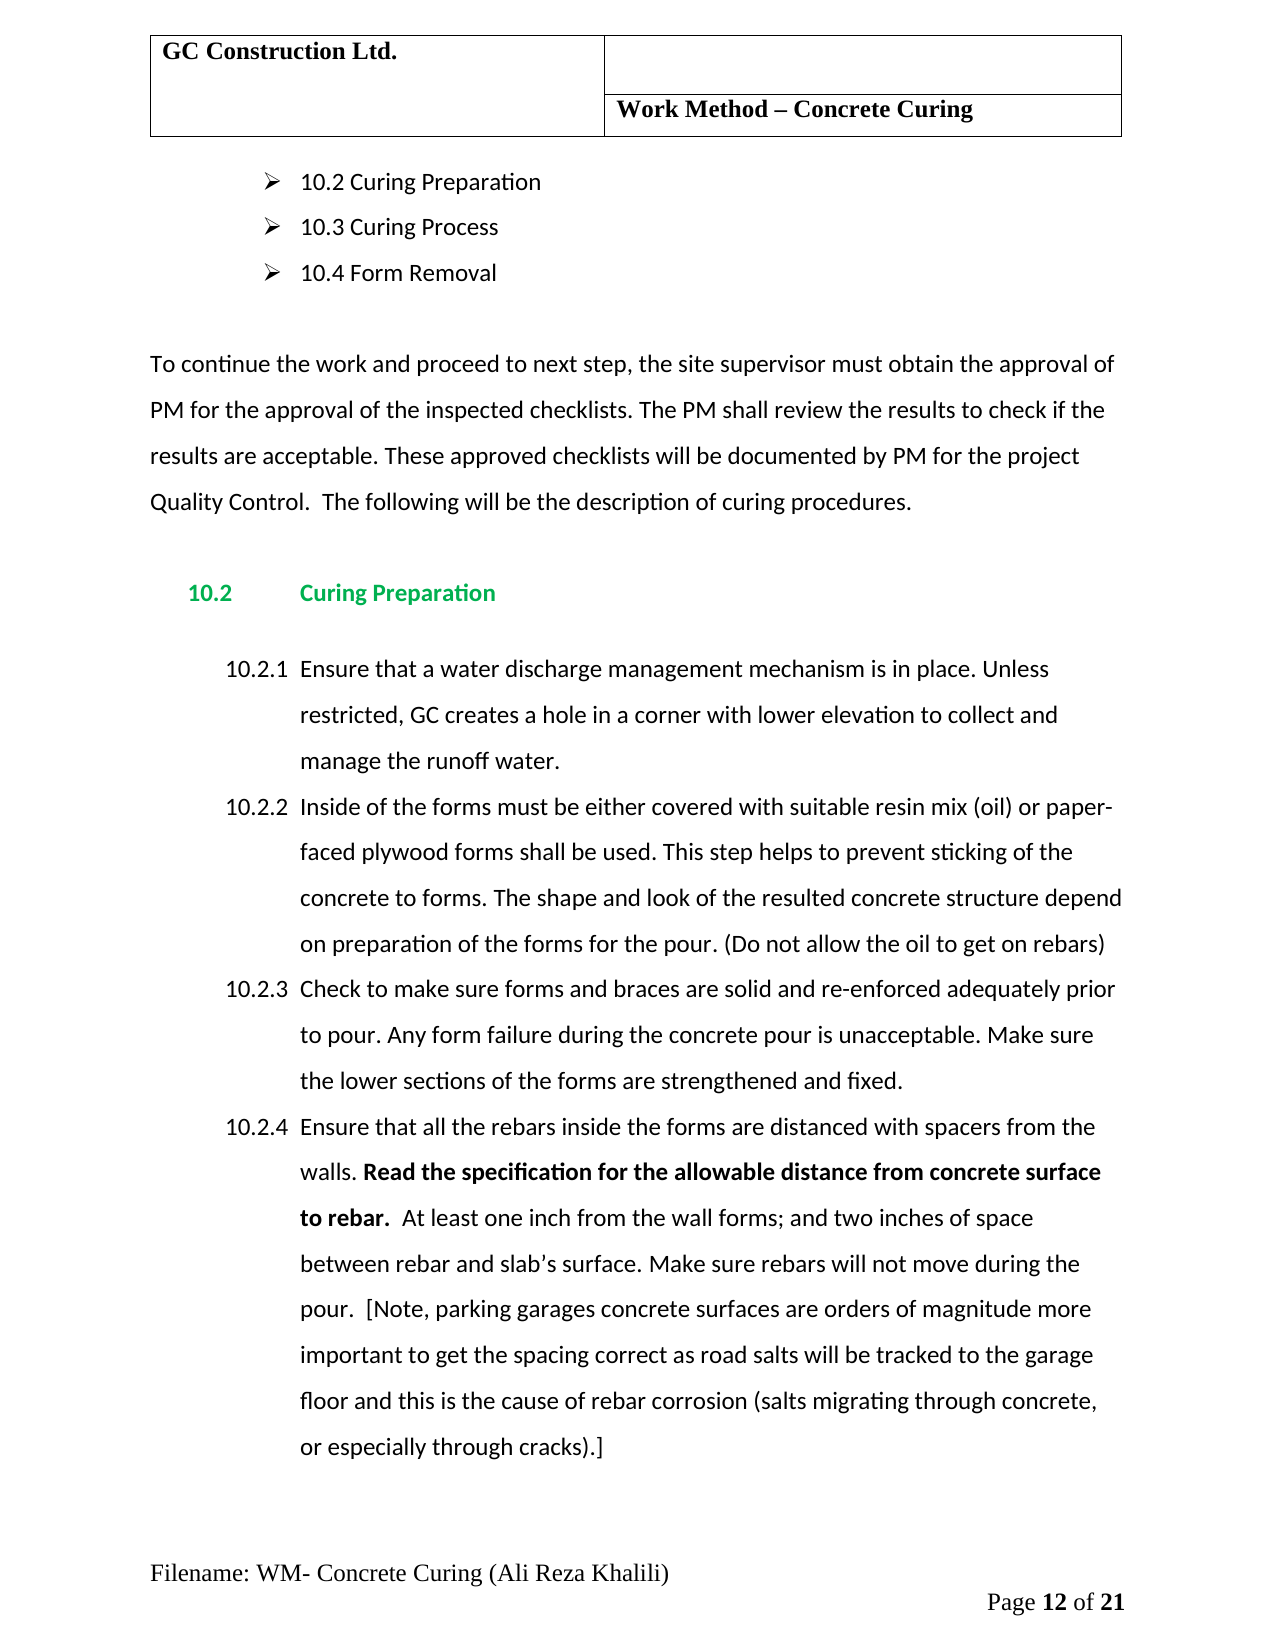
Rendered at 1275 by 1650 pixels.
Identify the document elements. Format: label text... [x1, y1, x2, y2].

list Inside of the forms must be either covered with suitable resin mix (oil) or paper-faced plywood forms shall be used. This step helps to prevent sticking of the concrete to forms. The shape and look of the resulted concrete structure depend on preparation of the forms for the pour. (Do not allow the oil to get on rebars) [225, 791, 1125, 958]
list 10.4 Form Removal [262, 257, 1125, 288]
text To continue the work and proceed to next step, the site supervisor must obtain the approval of PM for the approval of the inspected checklists. The PM shall review the results to check if the results are acceptable. These approved checklists will be documented by PM for the project Quality Control. The following will be the description of curing procedures. [150, 348, 1125, 516]
list 10.3 Curing Process [262, 211, 1125, 242]
list Ensure that a water discharge management mechanism is in place. Unless restricted, GC creates a hole in a corner with lower elevation to collect and manage the runoff water. [225, 653, 1125, 775]
subtitle Curing Preparation [187, 577, 1125, 608]
list Ensure that all the rebars inside the forms are distanced with spacers from the walls. Read the specification for the allowable distance from concrete surface to rebar. At least one inch from the wall forms; and two inches of space between rebar and slab’s surface. Make sure rebars will not move during the pour. [Note, parking garages concrete surfaces are orders of magnitude more important to get the spacing correct as road salts will be tracked to the garage floor and this is the cause of rebar corrosion (salts migrating through concrete, or especially through cracks).] [225, 1111, 1125, 1461]
list Check to make sure forms and braces are solid and re-enforced adequately prior to pour. Any form failure during the concrete pour is unacceptable. Make sure the lower sections of the forms are strengthened and fixed. [225, 973, 1125, 1096]
list 10.2 Curing Preparation [262, 166, 1125, 196]
